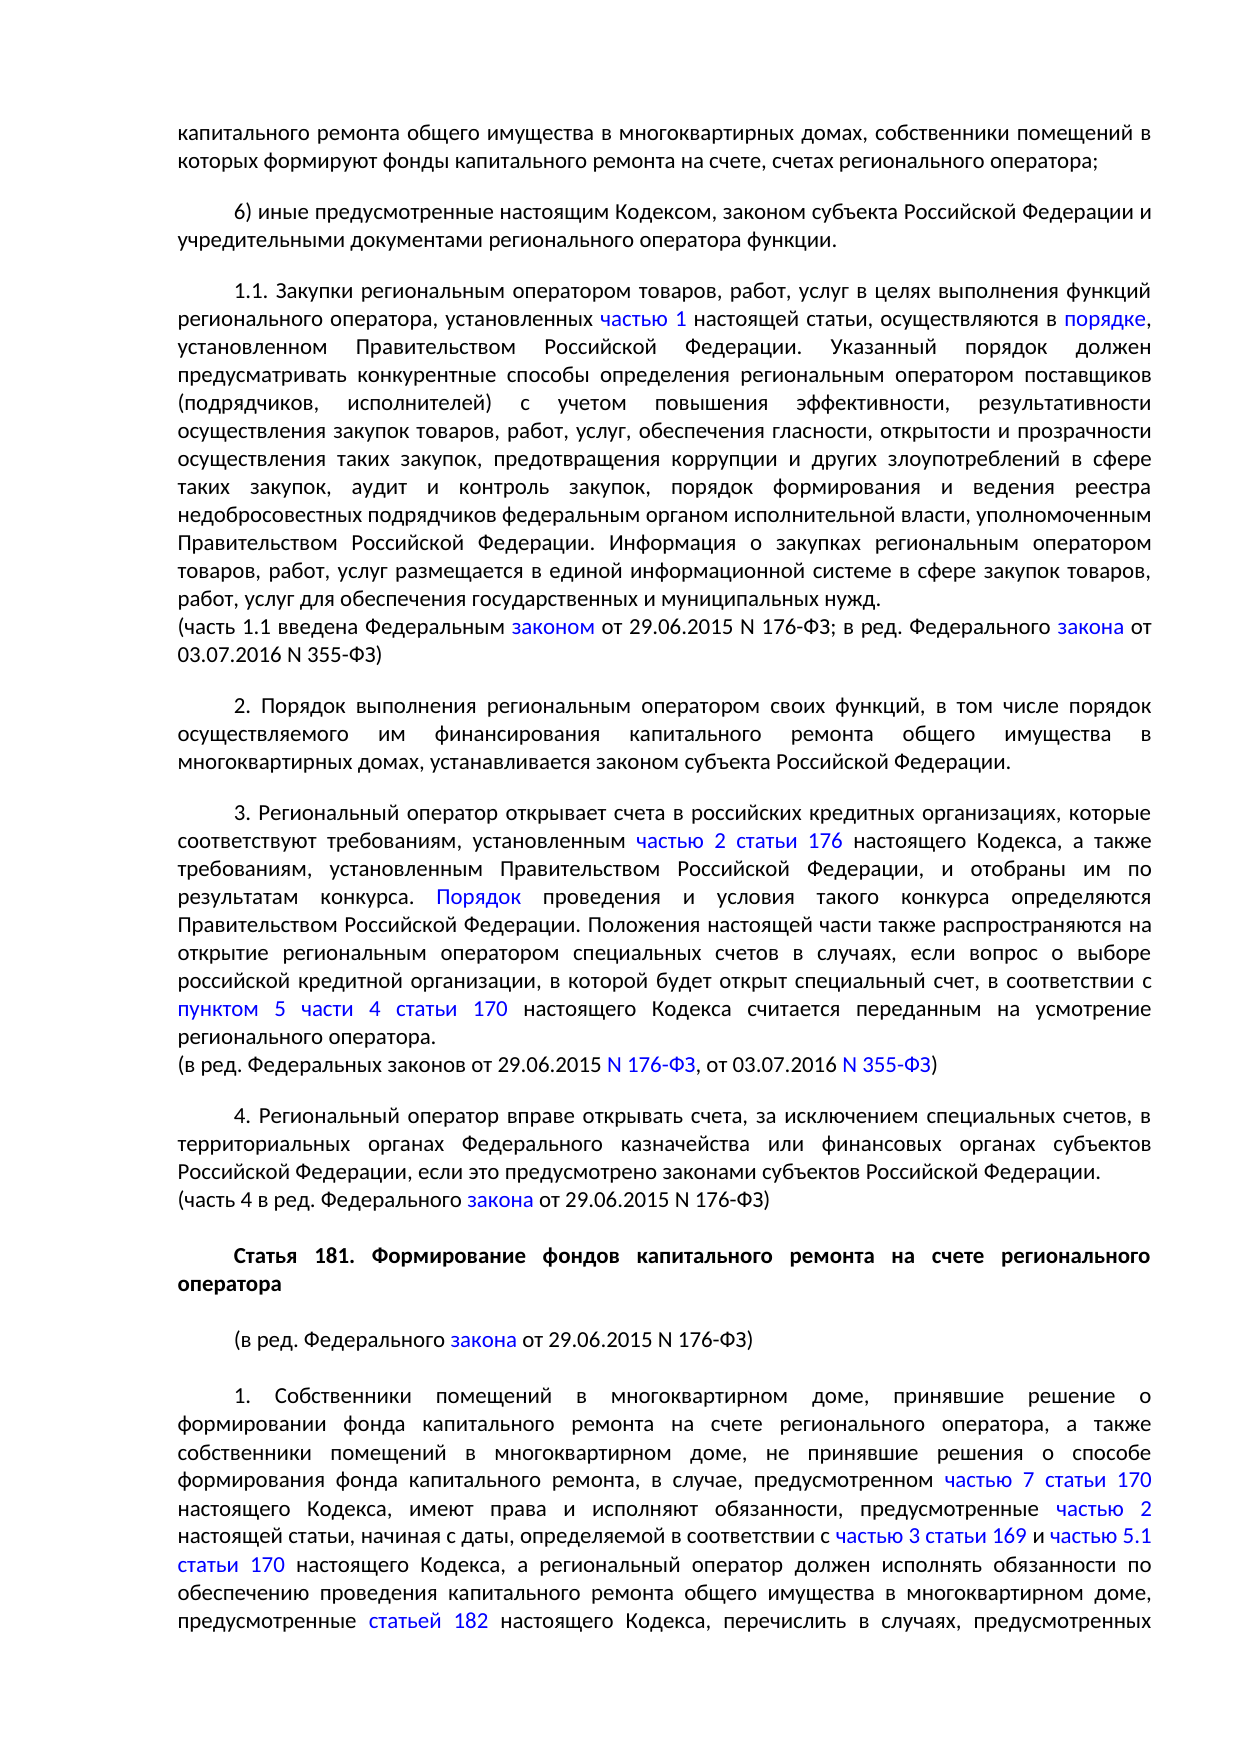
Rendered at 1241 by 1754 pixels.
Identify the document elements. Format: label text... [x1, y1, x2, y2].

text 6) иные предусмотренные настоящим Кодексом, законом субъекта Российской Федерации и учредительными документами регионального оператора функции. [177, 197, 1152, 253]
text 1.1. Закупки региональным оператором товаров, работ, услуг в целях выполнения функций регионального оператора, установленных частью 1 настоящей статьи, осуществляются в порядке, установленном Правительством Российской Федерации. Указанный порядок должен предусматривать конкурентные способы определения региональным оператором поставщиков (подрядчиков, исполнителей) с учетом повышения эффективности, результативности осуществления закупок товаров, работ, услуг, обеспечения гласности, открытости и прозрачности осуществления таких закупок, предотвращения коррупции и других злоупотреблений в сфере таких закупок, аудит и контроль закупок, порядок формирования и ведения реестра недобросовестных подрядчиков федеральным органом исполнительной власти, уполномоченным Правительством Российской Федерации. Информация о закупках региональным оператором товаров, работ, услуг размещается в единой информационной системе в сфере закупок товаров, работ, услуг для обеспечения государственных и муниципальных нужд. [177, 276, 1152, 612]
title Статья 181. Формирование фондов капитального ремонта на счете регионального оператора [177, 1241, 1152, 1297]
text (в ред. Федеральных законов от 29.06.2015 N 176-ФЗ, от 03.07.2016 N 355-ФЗ) [177, 1050, 1152, 1078]
text (часть 1.1 введена Федеральным законом от 29.06.2015 N 176-ФЗ; в ред. Федерального закона от 03.07.2016 N 355-ФЗ) [177, 612, 1152, 668]
text (часть 4 в ред. Федерального закона от 29.06.2015 N 176-ФЗ) [177, 1185, 1152, 1213]
text 4. Региональный оператор вправе открывать счета, за исключением специальных счетов, в территориальных органах Федерального казначейства или финансовых органах субъектов Российской Федерации, если это предусмотрено законами субъектов Российской Федерации. [177, 1101, 1152, 1185]
text 3. Региональный оператор открывает счета в российских кредитных организациях, которые соответствуют требованиям, установленным частью 2 статьи 176 настоящего Кодекса, а также требованиям, установленным Правительством Российской Федерации, и отобраны им по результатам конкурса. Порядок проведения и условия такого конкурса определяются Правительством Российской Федерации. Положения настоящей части также распространяются на открытие региональным оператором специальных счетов в случаях, если вопрос о выборе российской кредитной организации, в которой будет открыт специальный счет, в соответствии с пунктом 5 части 4 статьи 170 настоящего Кодекса считается переданным на усмотрение регионального оператора. [177, 798, 1152, 1050]
text 2. Порядок выполнения региональным оператором своих функций, в том числе порядок осуществляемого им финансирования капитального ремонта общего имущества в многоквартирных домах, устанавливается законом субъекта Российской Федерации. [177, 691, 1152, 775]
text (в ред. Федерального закона от 29.06.2015 N 176-ФЗ) [177, 1326, 1152, 1353]
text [177, 1382, 1152, 1634]
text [177, 118, 1152, 174]
